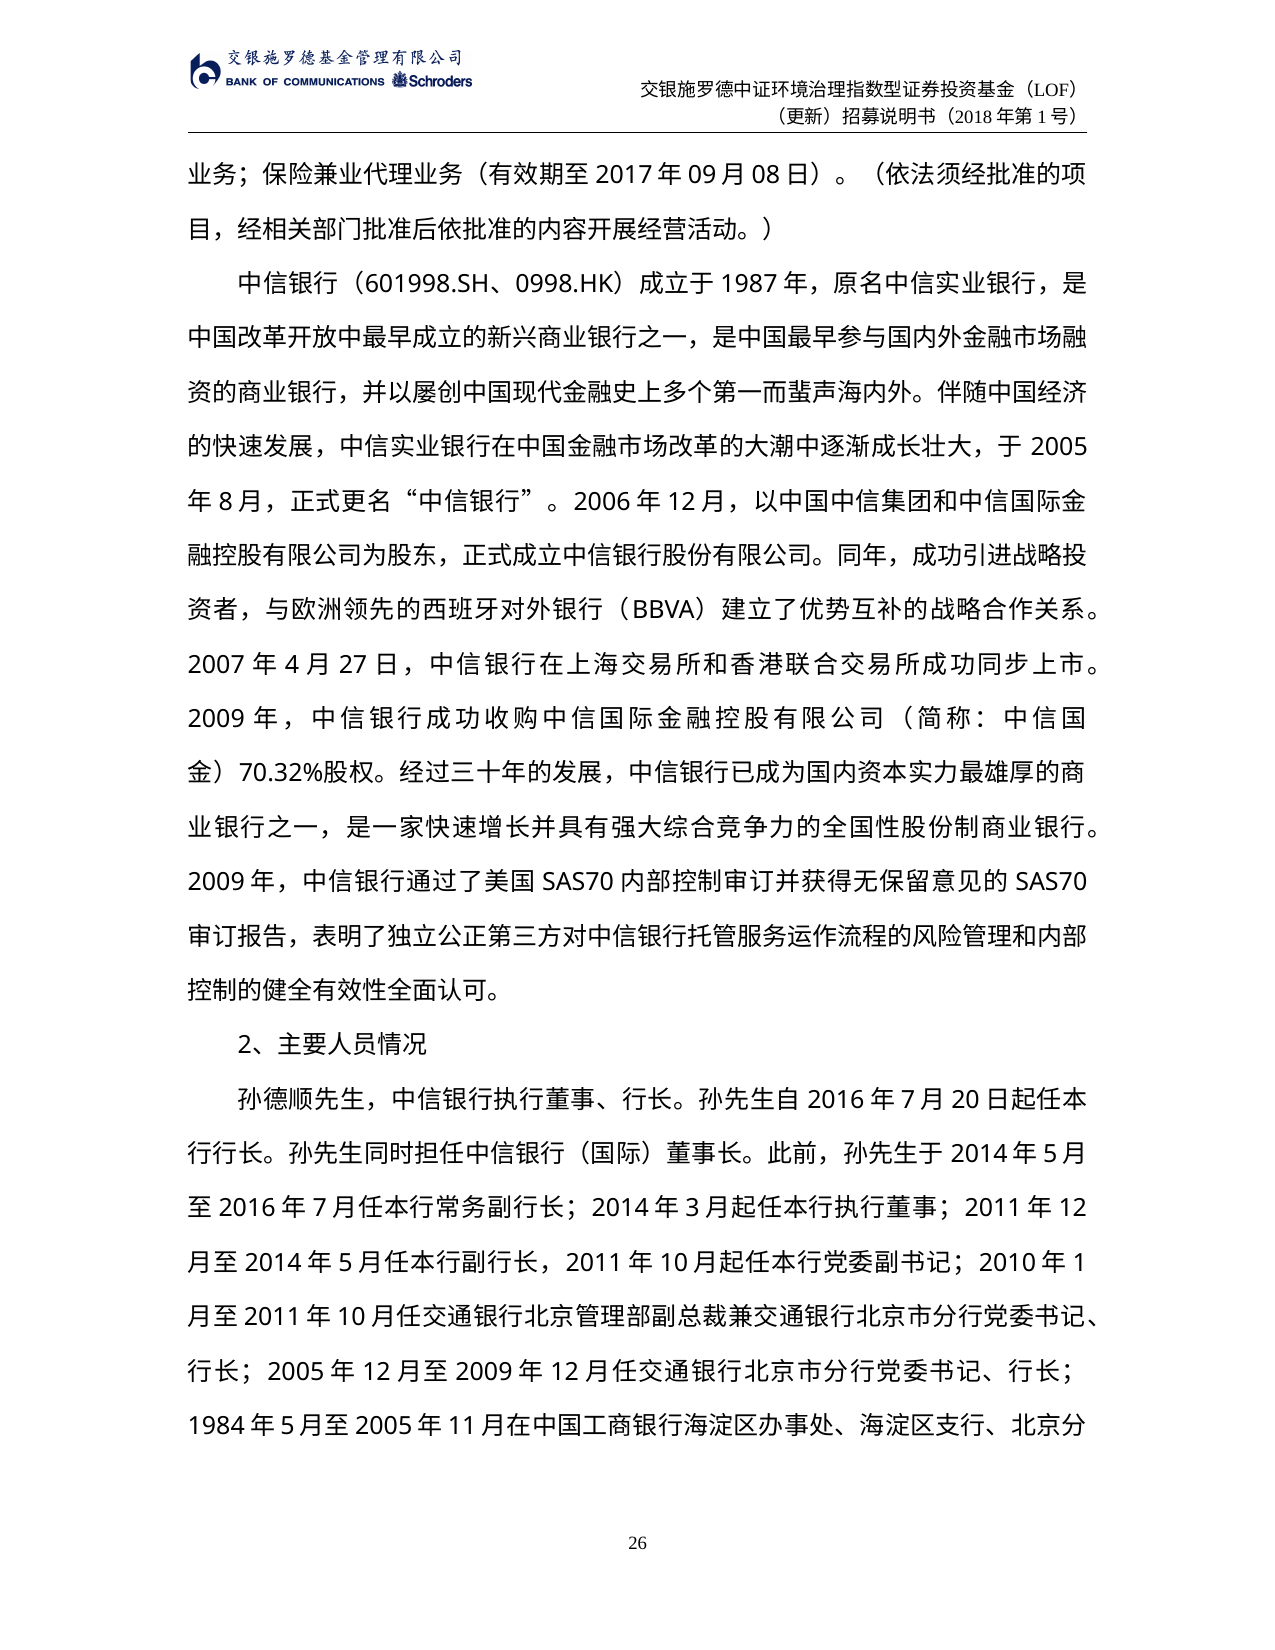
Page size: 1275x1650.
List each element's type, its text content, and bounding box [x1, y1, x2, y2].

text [187, 155, 1087, 245]
text 中信银行（601998.SH、0998.HK）成立于1987年，原名中信实业银行，是中国改革开放中最早成立的新兴商业银行之一，是中国最早参与国内外金融市场融资的商业银行，并以屡创中国现代金融史上多个第一而蜚声海内外。伴随中国经济的快速发展，中信实业银行在中国金融市场改革的大潮中逐渐成长壮大，于2005年8月，正式更名“中信银行”。2006年12月，以中国中信集团和中信国际金融控股有限公司为股东，正式成立中信银行股份有限公司。同年，成功引进战略投资者，与欧洲领先的西班牙对外银行（BBVA）建立了优势互补的战略合作关系。2007年4月27日，中信银行在上海交易所和香港联合交易所成功同步上市。2009年，中信银行成功收购中信国际金融控股有限公司（简称：中信国金）70.32%股权。经过三十年的发展，中信银行已成为国内资本实力最雄厚的商业银行之一，是一家快速增长并具有强大综合竞争力的全国性股份制商业银行。2009年，中信银行通过了美国SAS70内部控制审订并获得无保留意见的SAS70审订报告，表明了独立公正第三方对中信银行托管服务运作流程的风险管理和内部控制的健全有效性全面认可。 [187, 263, 1087, 1007]
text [187, 1079, 1087, 1442]
picture [190, 50, 472, 89]
text 2、主要人员情况 [187, 1025, 1087, 1061]
